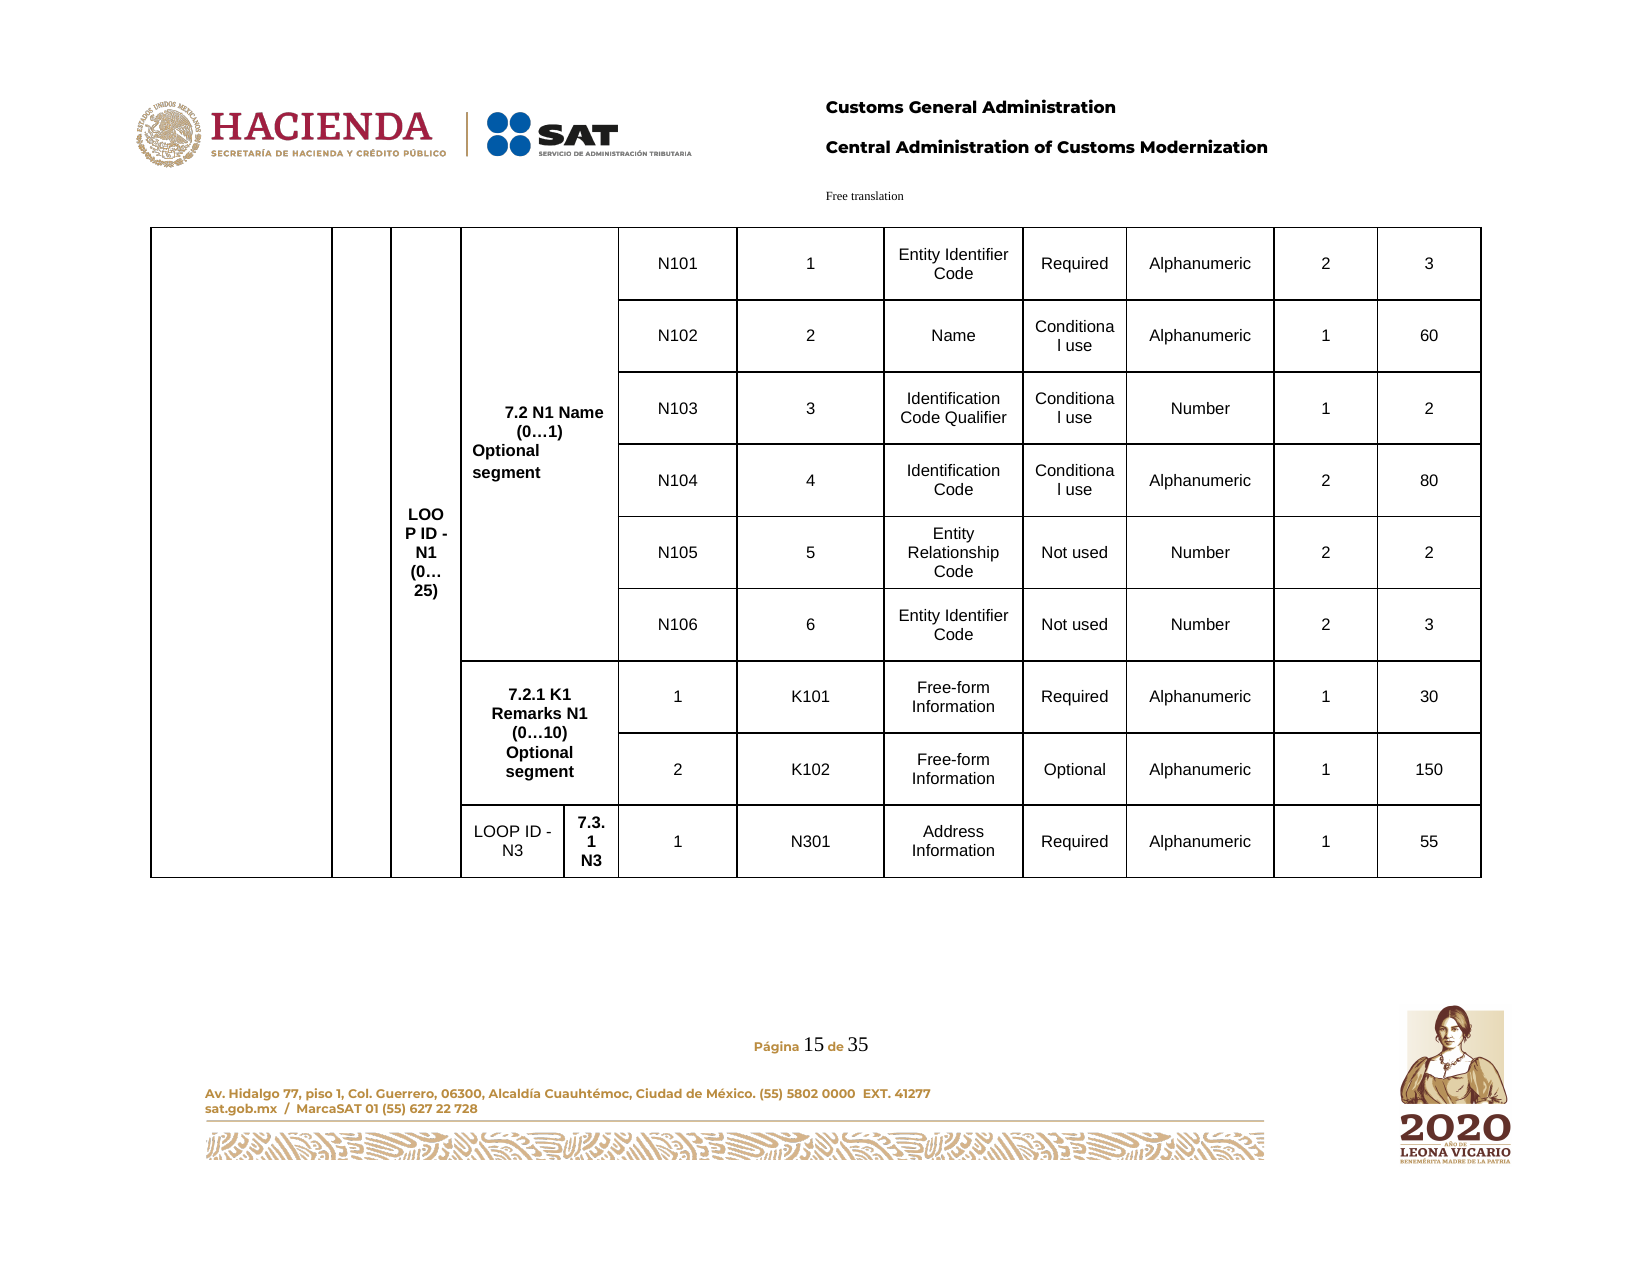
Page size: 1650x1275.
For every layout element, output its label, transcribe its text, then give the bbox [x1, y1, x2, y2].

table_cell 60 [1378, 301, 1480, 371]
table_cell Required [1024, 662, 1126, 732]
picture [131, 97, 698, 172]
table_cell 55 [1378, 806, 1480, 876]
table_cell Entity Identifier Code [885, 589, 1022, 660]
table_cell 1 [738, 228, 883, 299]
table_cell Required [1024, 806, 1126, 876]
table_cell LOOP ID - N3 (0…2) [462, 806, 563, 876]
table_cell N105 [619, 517, 736, 588]
table_cell 2 [1378, 517, 1480, 588]
table_cell Entity Relationship Code [885, 517, 1022, 588]
table_cell Number [1127, 517, 1273, 588]
table_cell 2 [619, 734, 736, 804]
table_cell LOOP ID - N1 (0…25) [392, 228, 460, 876]
table_cell Entity Identifier Code [885, 228, 1022, 299]
table_cell Not used [1024, 589, 1126, 660]
table_cell N106 [619, 589, 736, 660]
table_cell Optional [1024, 734, 1126, 804]
table_cell Free-form Information [885, 662, 1022, 732]
table_cell 4 [738, 445, 883, 516]
table_cell 2 [1275, 228, 1377, 299]
table_cell 2 [1275, 589, 1377, 660]
table_cell 7.2 N1 Name (0…1) Optional segment [462, 228, 618, 660]
table_cell Required [1024, 228, 1126, 299]
picture [204, 1117, 1265, 1160]
table_cell N104 [619, 445, 736, 516]
table_cell Identification Code Qualifier [885, 373, 1022, 443]
table_cell 1 [1275, 806, 1377, 876]
table_cell N101 [619, 228, 736, 299]
table_cell 2 [1275, 445, 1377, 516]
table_cell Alphanumeric [1127, 806, 1273, 876]
table_cell Number [1127, 589, 1273, 660]
table_cell 1 [1275, 373, 1377, 443]
table_cell 1 [1275, 301, 1377, 371]
table_cell Conditional use [1024, 373, 1126, 443]
table_cell 2 [1378, 373, 1480, 443]
table_cell Address Information [885, 806, 1022, 876]
table_cell N102 [619, 301, 736, 371]
table_cell K101 [738, 662, 883, 732]
table_cell 1 [619, 806, 736, 876]
table_cell Alphanumeric [1127, 445, 1273, 516]
picture [1398, 1004, 1513, 1167]
table_cell 7.2.1 K1 Remarks N1 (0…10) Optional segment [462, 662, 618, 804]
table_cell N301 [738, 806, 883, 876]
table_cell 2 [738, 301, 883, 371]
table_cell Alphanumeric [1127, 301, 1273, 371]
table_cell 6 [738, 589, 883, 660]
table_cell Name [885, 301, 1022, 371]
table_cell 2 [1275, 517, 1377, 588]
table_cell 1 [619, 662, 736, 732]
table_cell N103 [619, 373, 736, 443]
table_cell 3 [738, 373, 883, 443]
table_cell 3 [1378, 589, 1480, 660]
table_cell 3 [1378, 228, 1480, 299]
table_cell K102 [738, 734, 883, 804]
table_cell Conditional use [1024, 445, 1126, 516]
table_cell 30 [1378, 662, 1480, 732]
table_cell 80 [1378, 445, 1480, 516]
table_cell 1 [1275, 734, 1377, 804]
table_cell Identification Code [885, 445, 1022, 516]
table_cell Not used [1024, 517, 1126, 588]
table_cell 7.3.1 N3 Address Information (0…1) Optional segment [565, 806, 618, 876]
table_cell 150 [1378, 734, 1480, 804]
table_cell Conditional use [1024, 301, 1126, 371]
table_cell Alphanumeric [1127, 662, 1273, 732]
table_cell Free-form Information [885, 734, 1022, 804]
table_cell Number [1127, 373, 1273, 443]
table_cell 1 [1275, 662, 1377, 732]
table_cell 5 [738, 517, 883, 588]
table_cell Alphanumeric [1127, 228, 1273, 299]
table_cell Alphanumeric [1127, 734, 1273, 804]
